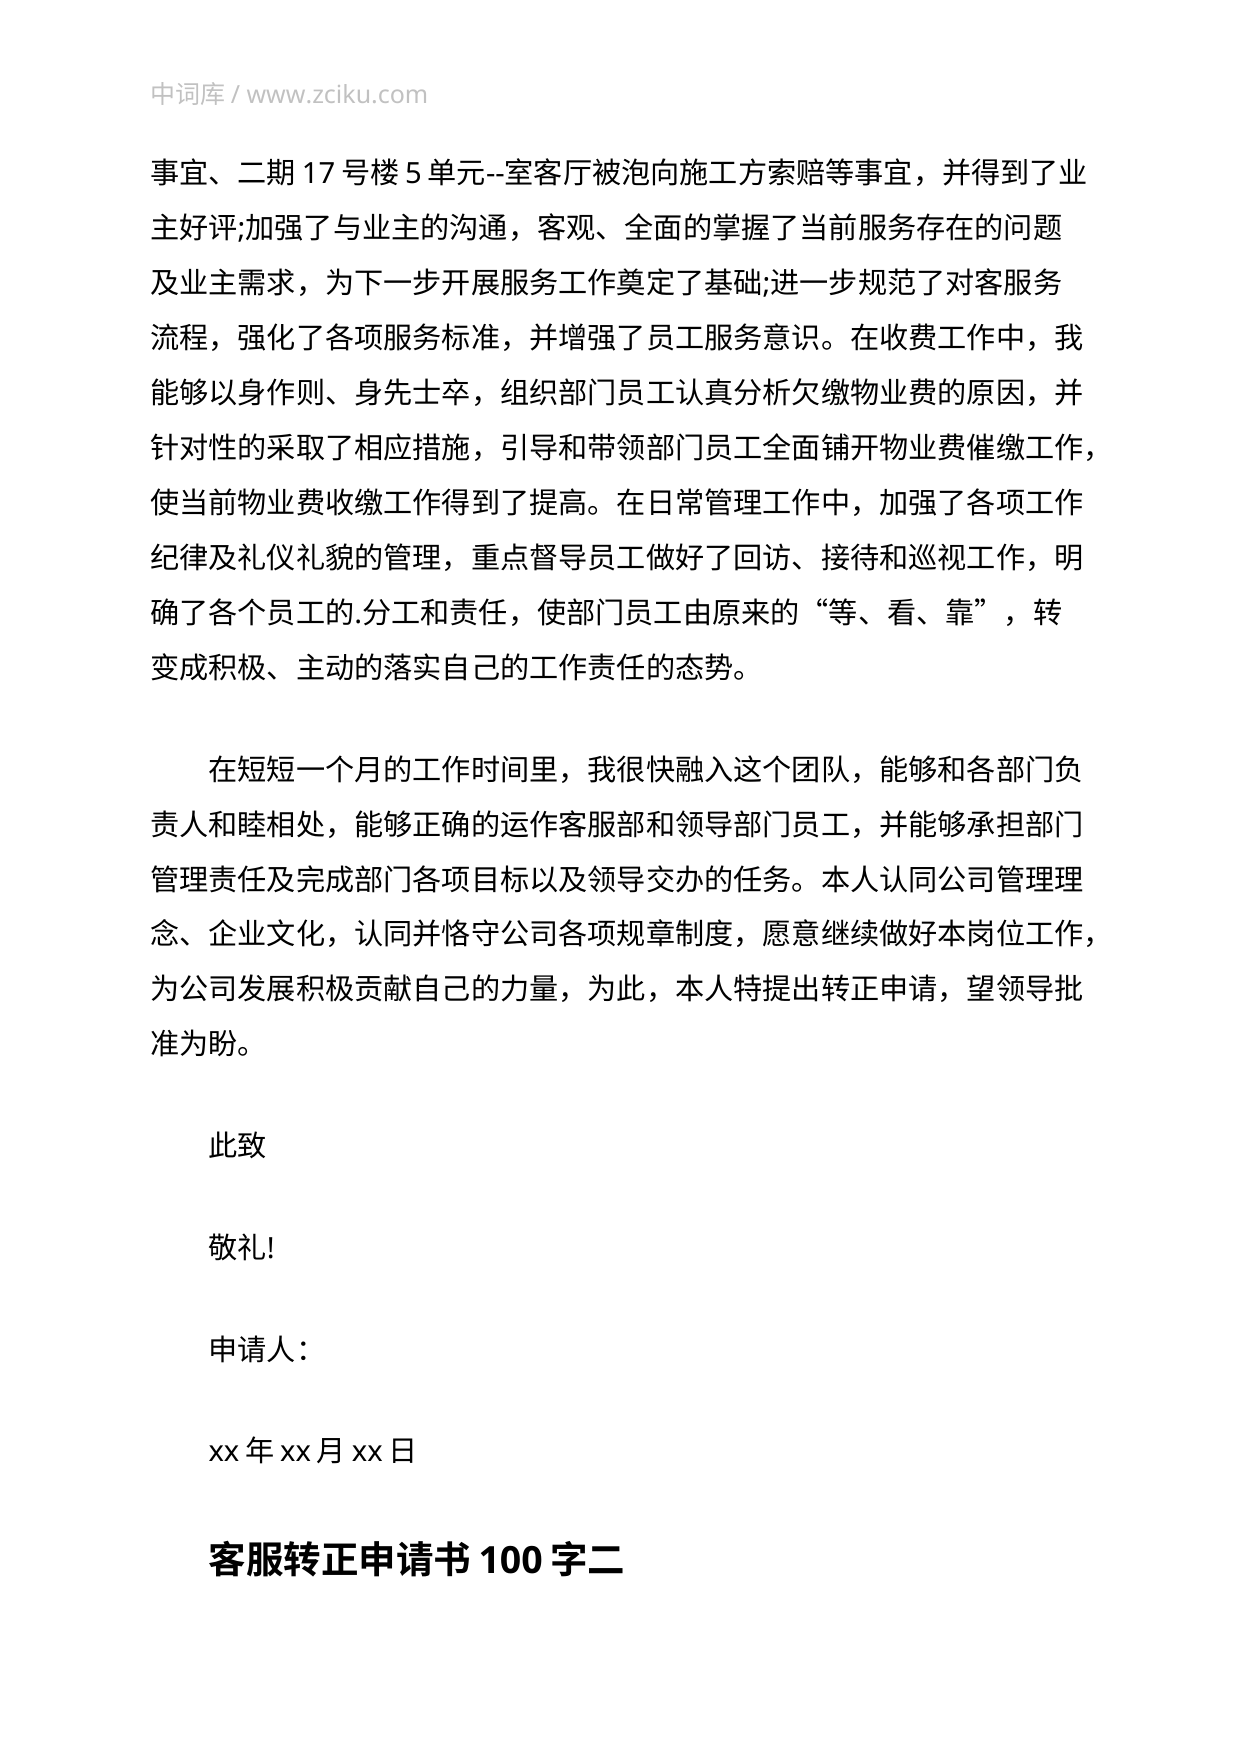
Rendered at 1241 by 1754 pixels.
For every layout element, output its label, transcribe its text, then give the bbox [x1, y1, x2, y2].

text 客服转正申请书100字二 [150, 1530, 1090, 1584]
text 在短短一个月的工作时间里，我很快融入这个团队，能够和各部门负责人和睦相处，能够正确的运作客服部和领导部门员工，并能够承担部门管理责任及完成部门各项目标以及领导交办的任务。本人认同公司管理理念、企业文化，认同并恪守公司各项规章制度，愿意继续做好本岗位工作，为公司发展积极贡献自己的力量，为此，本人特提出转正申请，望领导批准为盼。 [150, 746, 1090, 1063]
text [150, 150, 1090, 687]
text 此致 [150, 1122, 1090, 1165]
text 敬礼! [150, 1224, 1090, 1267]
text xx年xx月xx日 [150, 1428, 1090, 1470]
text 申请人： [150, 1326, 1090, 1368]
